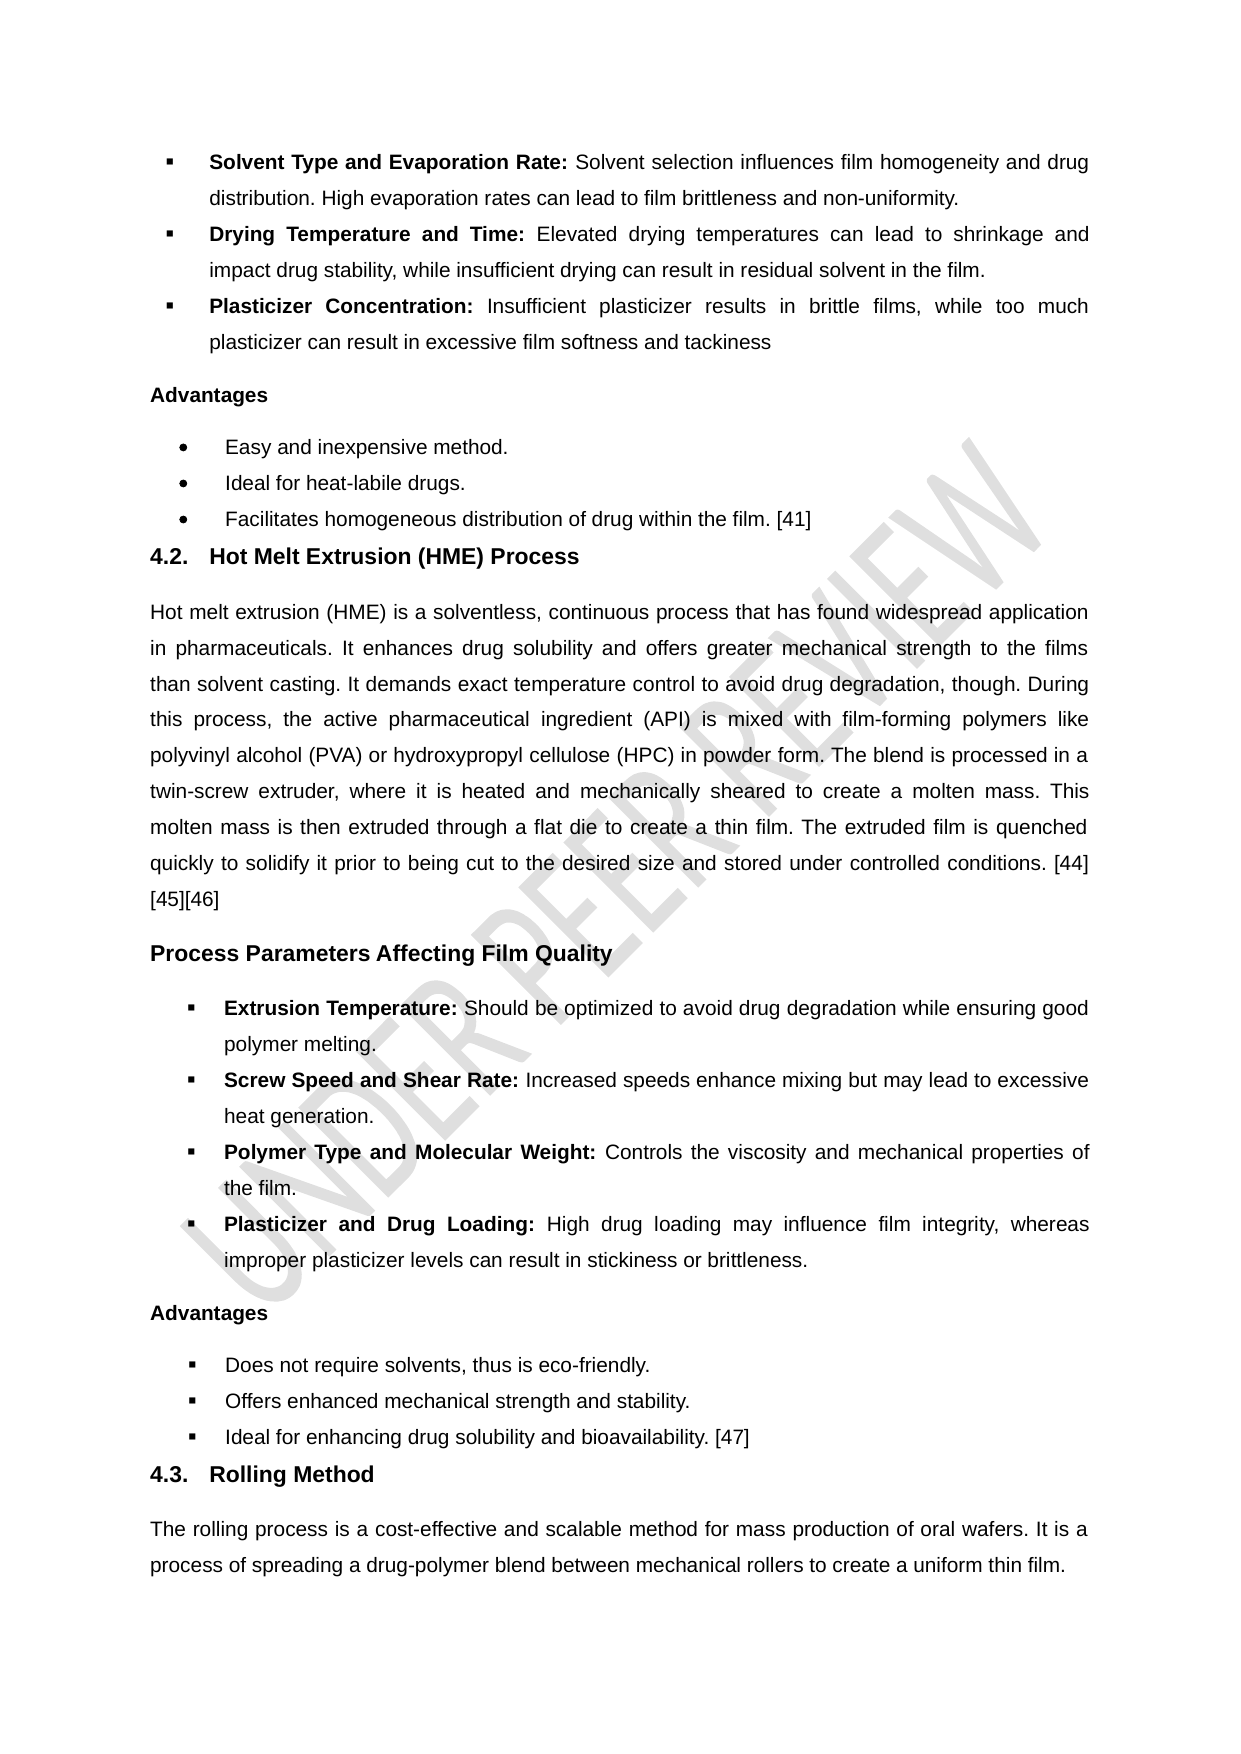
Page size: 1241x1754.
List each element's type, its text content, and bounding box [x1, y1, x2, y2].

list Facilitates homogeneous distribution of drug within the film. [41] [179, 507, 1090, 531]
text The rolling process is a cost-effective and scalable method for mass production of oral wafers. It is a process of spreading a drug-polymer blend between mechanical rollers to create a uniform thin film. [150, 1517, 1090, 1577]
text Process Parameters Affecting Film Quality [150, 939, 1090, 966]
list Plasticizer and Drug Loading: High drug loading may influence film integrity, whereas improper plasticizer levels can result in stickiness or brittleness. [186, 1212, 1090, 1272]
list Offers enhanced mechanical strength and stability. [187, 1389, 1090, 1413]
text Hot melt extrusion (HME) is a solventless, continuous process that has found widespread application in pharmaceuticals. It enhances drug solubility and offers greater mechanical strength to the films than solvent casting. It demands exact temperature control to avoid drug degradation, though. During this process, the active pharmaceutical ingredient (API) is mixed with film-forming polymers like polyvinyl alcohol (PVA) or hydroxypropyl cellulose (HPC) in powder form. The blend is processed in a twin-screw extruder, where it is heated and mechanically sheared to create a molten mass. This molten mass is then extruded through a flat die to create a thin film. The extruded film is quenched quickly to solidify it prior to being cut to the desired size and stored under controlled conditions. [44][45][46] [150, 599, 1090, 911]
list Easy and inexpensive method. [179, 435, 1090, 459]
list Hot Melt Extrusion (HME) Process [150, 543, 1090, 570]
list Polymer Type and Molecular Weight: Controls the viscosity and mechanical properties of the film. [186, 1140, 1090, 1200]
list Screw Speed and Shear Rate: Increased speeds enhance mixing but may lead to excessive heat generation. [186, 1068, 1090, 1128]
list Ideal for enhancing drug solubility and bioavailability. [47] [187, 1425, 1090, 1449]
list Plasticizer Concentration: Insufficient plasticizer results in brittle films, while too much plasticizer can result in excessive film softness and tackiness [165, 294, 1090, 354]
list Drying Temperature and Time: Elevated drying temperatures can lead to shrinkage and impact drug stability, while insufficient drying can result in residual solvent in the film. [165, 222, 1090, 282]
list Does not require solvents, thus is eco-friendly. [187, 1353, 1090, 1377]
list Ideal for heat-labile drugs. [179, 471, 1090, 495]
list Solvent Type and Evaporation Rate: Solvent selection influences film homogeneity and drug distribution. High evaporation rates can lead to film brittleness and non-uniformity. [165, 150, 1090, 210]
list Rolling Method [150, 1461, 1090, 1487]
text Advantages [150, 1300, 1090, 1324]
text Advantages [150, 383, 1090, 407]
list Extrusion Temperature: Should be optimized to avoid drug degradation while ensuring good polymer melting. [186, 996, 1090, 1056]
